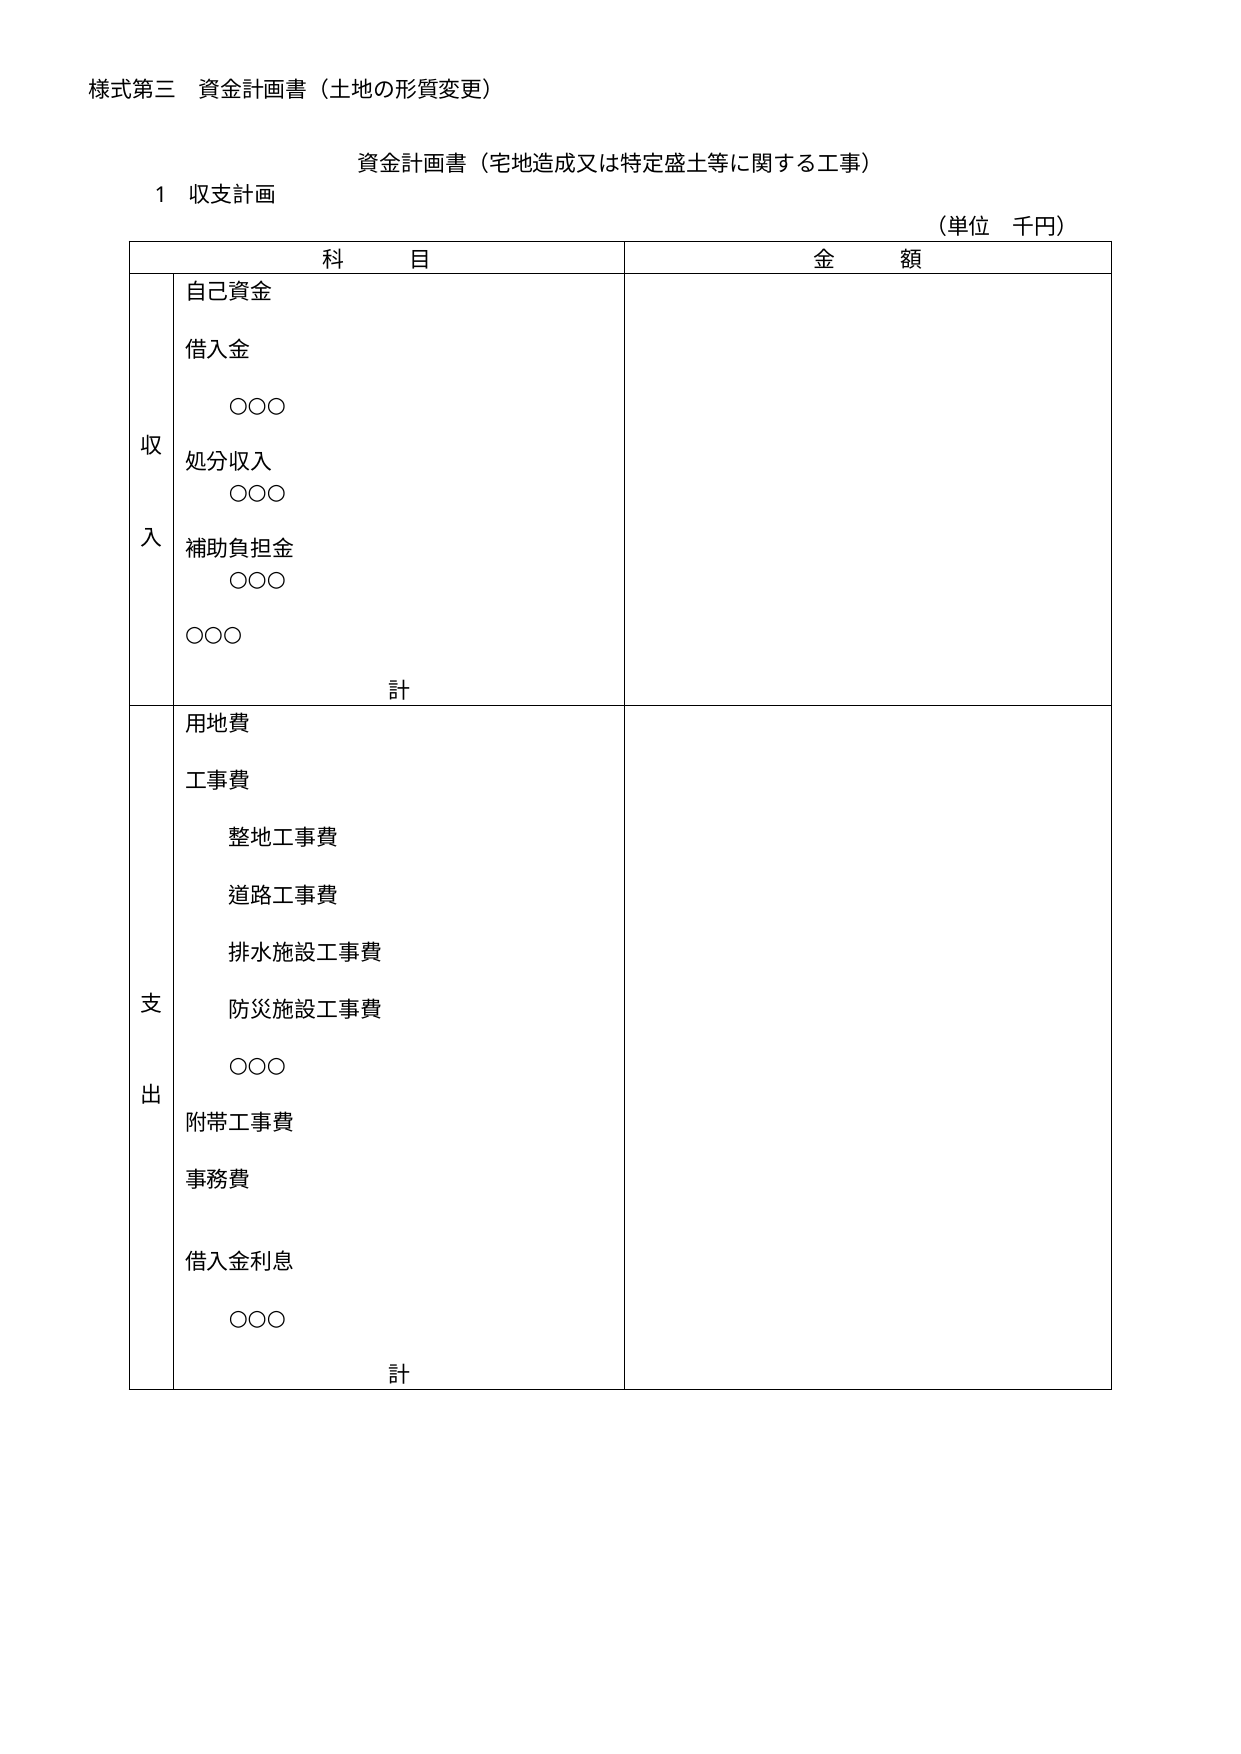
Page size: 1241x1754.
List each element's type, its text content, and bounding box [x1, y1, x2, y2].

table_header 金 額 [625, 242, 1111, 273]
table_cell [625, 706, 1111, 1388]
text （単位 千円） [89, 209, 1078, 241]
table_cell 自己資金 借入金 ○○○ 処分収入 ○○○ 補助負担金 ○○○ ○○○ 計 [174, 274, 624, 705]
table_header 科 目 [130, 242, 624, 273]
table_cell [625, 274, 1111, 705]
table_cell 収 入 [130, 274, 173, 705]
table_cell 支 出 [130, 706, 173, 1388]
table_cell 用地費 工事費 整地工事費 道路工事費 排水施設工事費 防災施設工事費 ○○○ 附帯工事費 事務費 借入金利息 ○○○ 計 [174, 706, 624, 1388]
text 1 収支計画 [89, 177, 1152, 209]
text 資金計画書（宅地造成又は特定盛土等に関する工事） [89, 146, 1152, 177]
subtitle 様式第三 資金計画書（土地の形質変更） [89, 72, 1152, 103]
